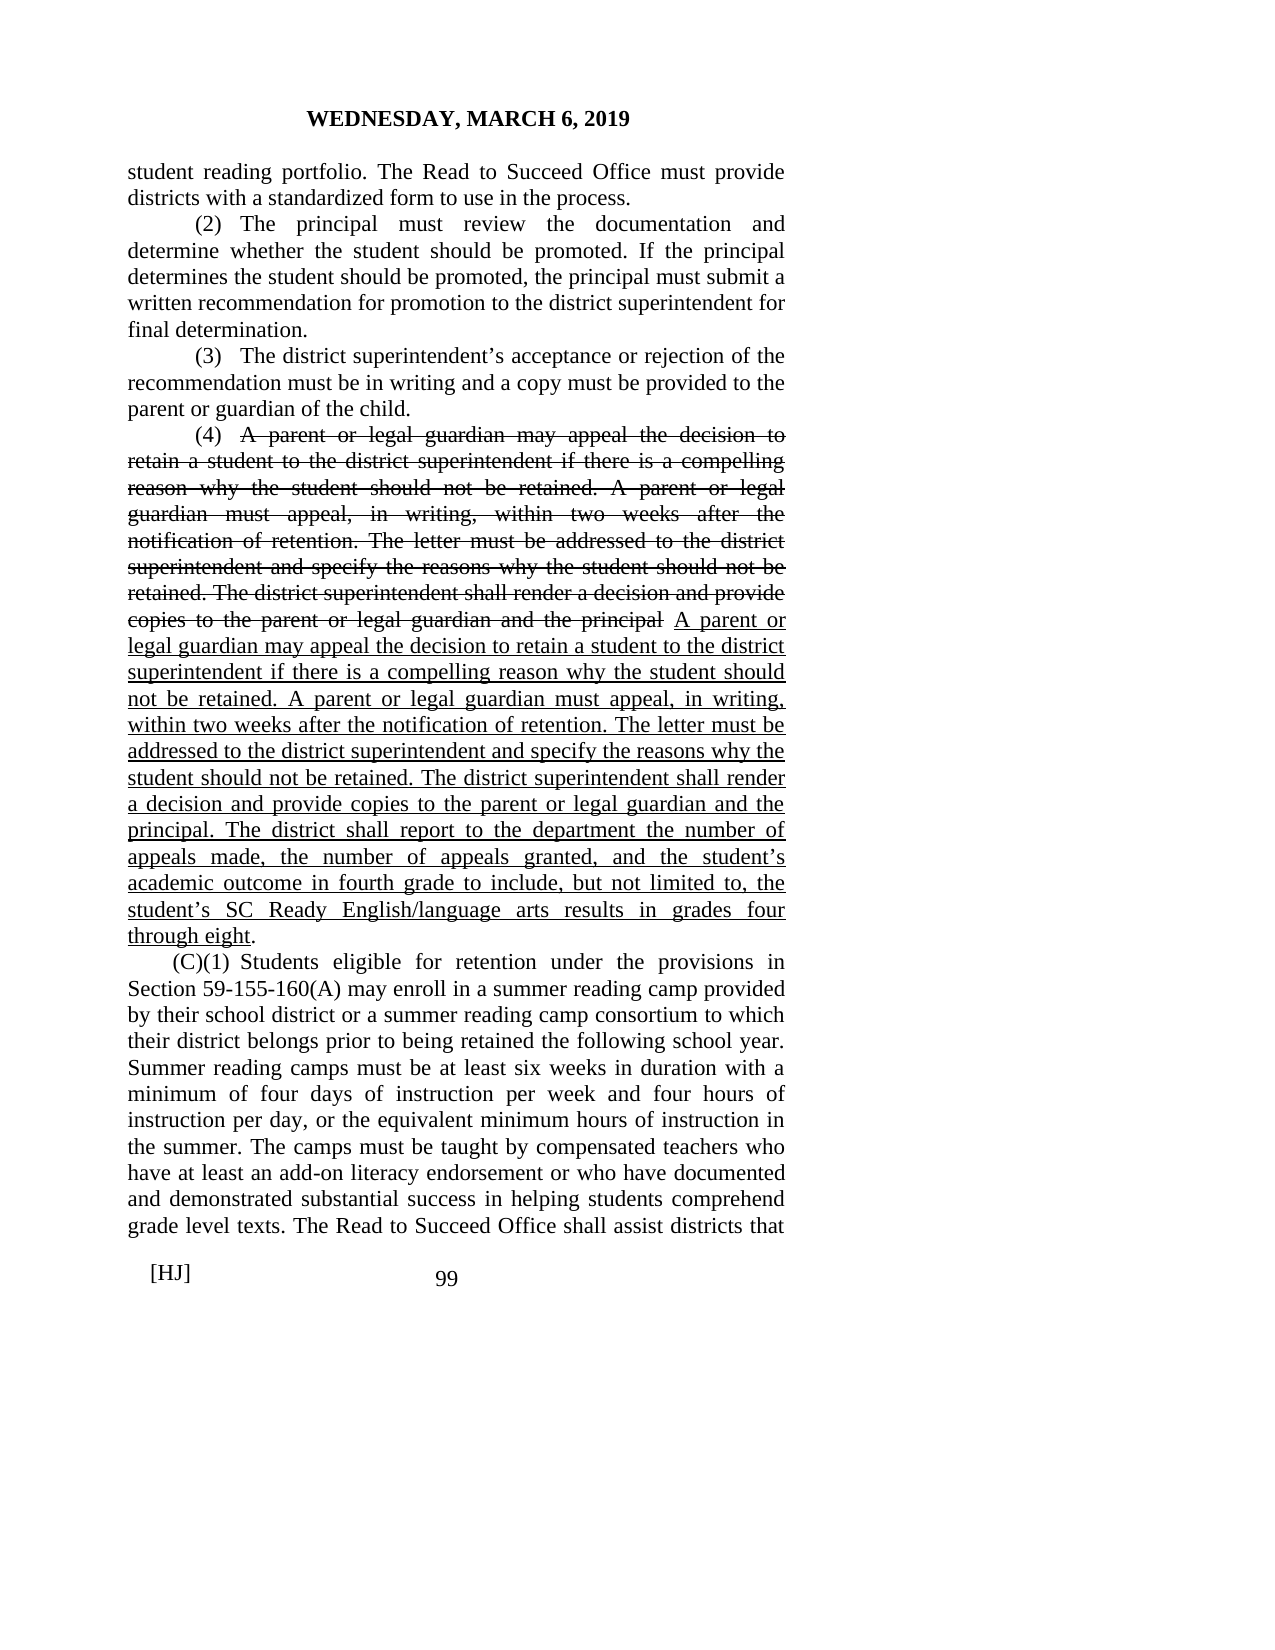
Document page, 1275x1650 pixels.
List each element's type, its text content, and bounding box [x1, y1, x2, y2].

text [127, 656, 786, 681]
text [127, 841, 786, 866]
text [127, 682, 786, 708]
text (3) The district superintendent’s acceptance or rejection of the recommendation must be in writing and a copy must be provided to the parent or guardian of the child. [127, 342, 786, 421]
text (4) A parent or legal guardian may appeal the decision to retain a student to the district superintendent if there is a compelling reason why the student should not be retained. A parent or legal guardian must appeal, in writing, within two weeks after the notification of retention. The letter must be addressed to the district superintendent and specify the reasons why the student should not be retained. The district superintendent shall render a decision and provide copies to the parent or legal guardian and the principal A parent or legal guardian may appeal the decision to retain a student to the district superintendent if there is a compelling reason why the student should not be retained. A parent or legal guardian must appeal, in writing, within two weeks after the notification of retention. The letter must be addressed to the district superintendent and specify the reasons why the student should not be retained. The district superintendent shall render a decision and provide copies to the parent or legal guardian and the principal. The district shall report to the department the number of appeals made, the number of appeals granted, and the student’s academic outcome in fourth grade to include, but not limited to, the student’s SC Ready English/language arts results in grades four through eight. [127, 421, 786, 567]
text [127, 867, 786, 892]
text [127, 158, 786, 210]
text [127, 948, 786, 1238]
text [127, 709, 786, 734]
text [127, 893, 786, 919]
text (2) The principal must review the documentation and determine whether the student should be promoted. If the principal determines the student should be promoted, the principal must submit a written recommendation for promotion to the district superintendent for final determination. [127, 210, 786, 342]
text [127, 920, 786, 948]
